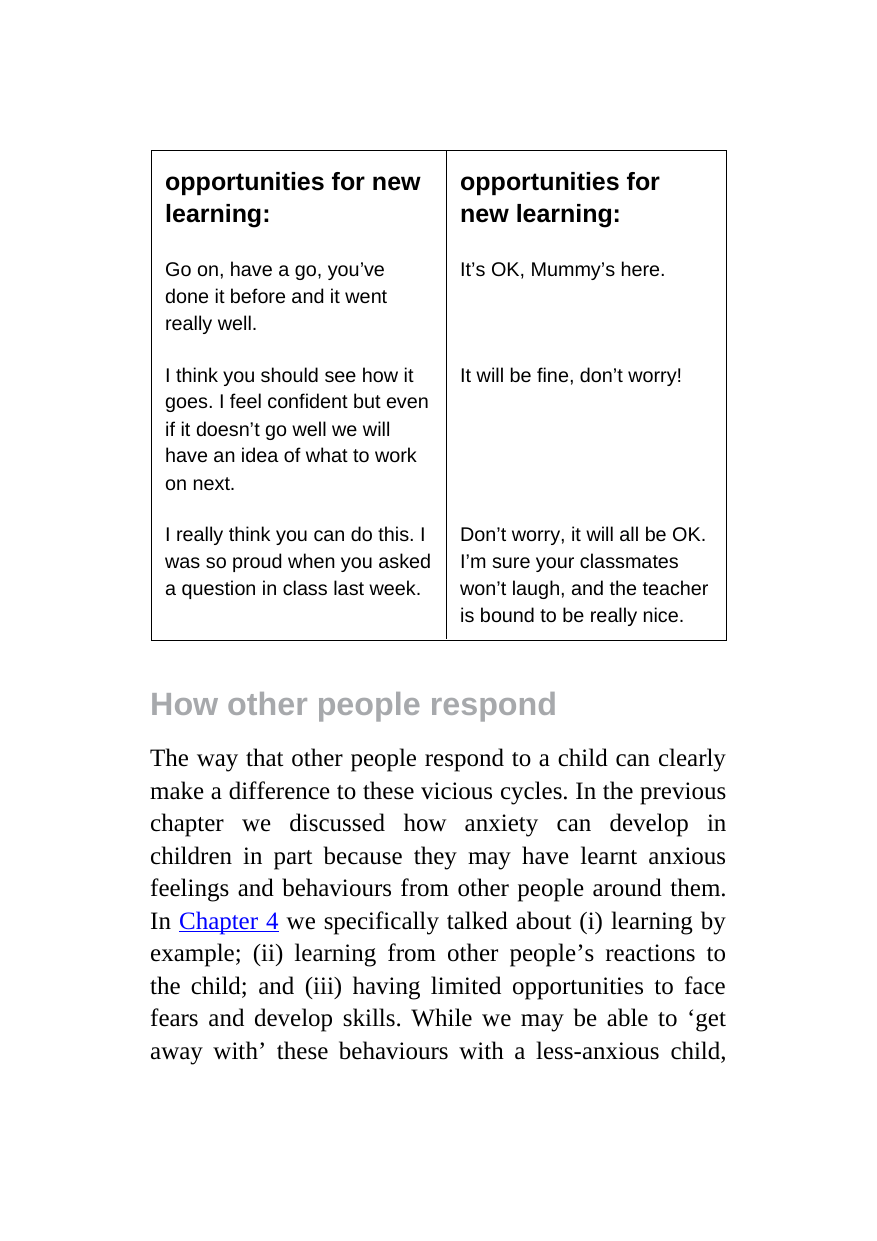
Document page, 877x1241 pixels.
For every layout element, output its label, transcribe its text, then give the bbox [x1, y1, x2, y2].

table_cell Go on, have a go, you’ve done it before and it went really well. [152, 241, 446, 347]
table_cell It will be fine, don’t worry! [447, 347, 726, 507]
table_cell I think you should see how it goes. I feel confident but even if it doesn’t go well we will have an idea of what to work on next. [152, 347, 446, 507]
table_cell It’s OK, Mummy’s here. [447, 241, 726, 347]
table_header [447, 151, 726, 241]
subtitle How other people respond [150, 680, 727, 722]
table_cell Don’t worry, it will all be OK. I’m sure your classmates won’t laugh, and the teacher is bound to be really nice. [447, 507, 726, 639]
table_cell I really think you can do this. I was so proud when you asked a question in class last week. [152, 507, 446, 639]
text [150, 740, 727, 1065]
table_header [152, 151, 446, 241]
